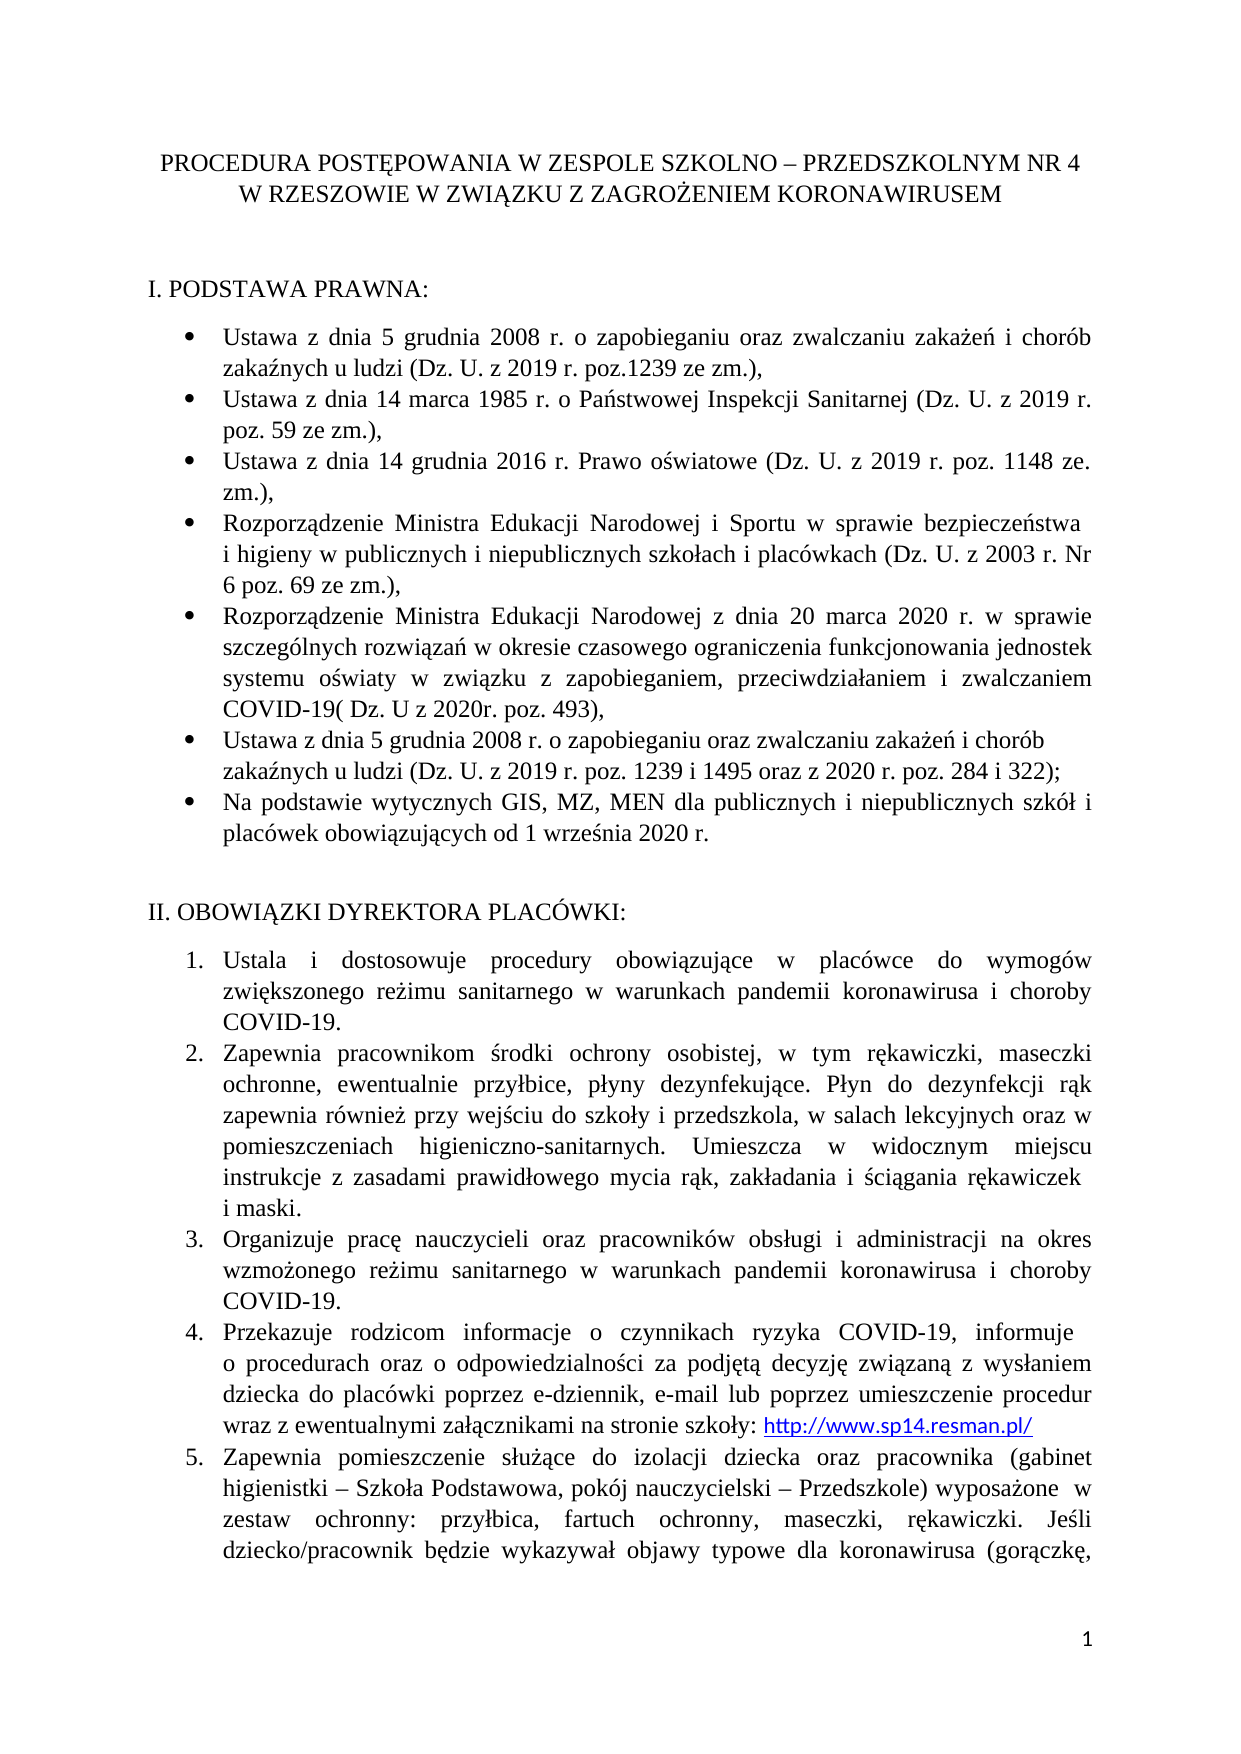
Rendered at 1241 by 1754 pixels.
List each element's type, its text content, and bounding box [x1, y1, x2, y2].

text PROCEDURA POSTĘPOWANIA W ZESPOLE SZKOLNO – PRZEDSZKOLNYM NR 4 W RZESZOWIE W ZWIĄZKU Z ZAGROŻENIEM KORONAWIRUSEM [148, 148, 1093, 207]
list Na podstawie wytycznych GIS, MZ, MEN dla publicznych i niepublicznych szkół i placówek obowiązujących od 1 września 2020 r. [185, 787, 1093, 847]
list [185, 1442, 1093, 1564]
text II. OBOWIĄZKI DYREKTORA PLACÓWKI: [148, 897, 1093, 926]
list Zapewnia pracownikom środki ochrony osobistej, w tym rękawiczki, maseczki ochronne, ewentualnie przyłbice, płyny dezynfekujące. Płyn do dezynfekcji rąk zapewnia również przy wejściu do szkoły i przedszkola, w salach lekcyjnych oraz w pomieszczeniach higieniczno-sanitarnych. Umieszcza w widocznym miejscu instrukcje z zasadami prawidłowego mycia rąk, zakładania i ściągania rękawiczek i maski. [185, 1038, 1093, 1222]
list Rozporządzenie Ministra Edukacji Narodowej z dnia 20 marca 2020 r. w sprawie szczególnych rozwiązań w okresie czasowego ograniczenia funkcjonowania jednostek systemu oświaty w związku z zapobieganiem, przeciwdziałaniem i zwalczaniem COVID-19( Dz. U z 2020r. poz. 493), [185, 601, 1093, 723]
list Organizuje pracę nauczycieli oraz pracowników obsługi i administracji na okres wzmożonego reżimu sanitarnego w warunkach pandemii koronawirusa i choroby COVID-19. [185, 1224, 1093, 1315]
list Ustawa z dnia 14 marca 1985 r. o Państwowej Inspekcji Sanitarnej (Dz. U. z 2019 r. poz. 59 ze zm.), [185, 384, 1093, 444]
list Ustawa z dnia 5 grudnia 2008 r. o zapobieganiu oraz zwalczaniu zakażeń i chorób zakaźnych u ludzi (Dz. U. z 2019 r. poz. 1239 i 1495 oraz z 2020 r. poz. 284 i 322); [185, 725, 1093, 785]
list Rozporządzenie Ministra Edukacji Narodowej i Sportu w sprawie bezpieczeństwa i higieny w publicznych i niepublicznych szkołach i placówkach (Dz. U. z 2003 r. Nr 6 poz. 69 ze zm.), [185, 508, 1093, 599]
list Ustala i dostosowuje procedury obowiązujące w placówce do wymogów zwiększonego reżimu sanitarnego w warunkach pandemii koronawirusa i choroby COVID-19. [185, 945, 1093, 1036]
list Ustawa z dnia 5 grudnia 2008 r. o zapobieganiu oraz zwalczaniu zakażeń i chorób zakaźnych u ludzi (Dz. U. z 2019 r. poz.1239 ze zm.), [185, 322, 1093, 382]
list Ustawa z dnia 14 grudnia 2016 r. Prawo oświatowe (Dz. U. z 2019 r. poz. 1148 ze. zm.), [185, 446, 1093, 506]
list Przekazuje rodzicom informacje o czynnikach ryzyka COVID-19, informuje o procedurach oraz o odpowiedzialności za podjętą decyzję związaną z wysłaniem dziecka do placówki poprzez e-dziennik, e-mail lub poprzez umieszczenie procedur wraz z ewentualnymi załącznikami na stronie szkoły: http://www.sp14.resman.pl/ [185, 1317, 1093, 1439]
text I. PODSTAWA PRAWNA: [148, 274, 1093, 303]
